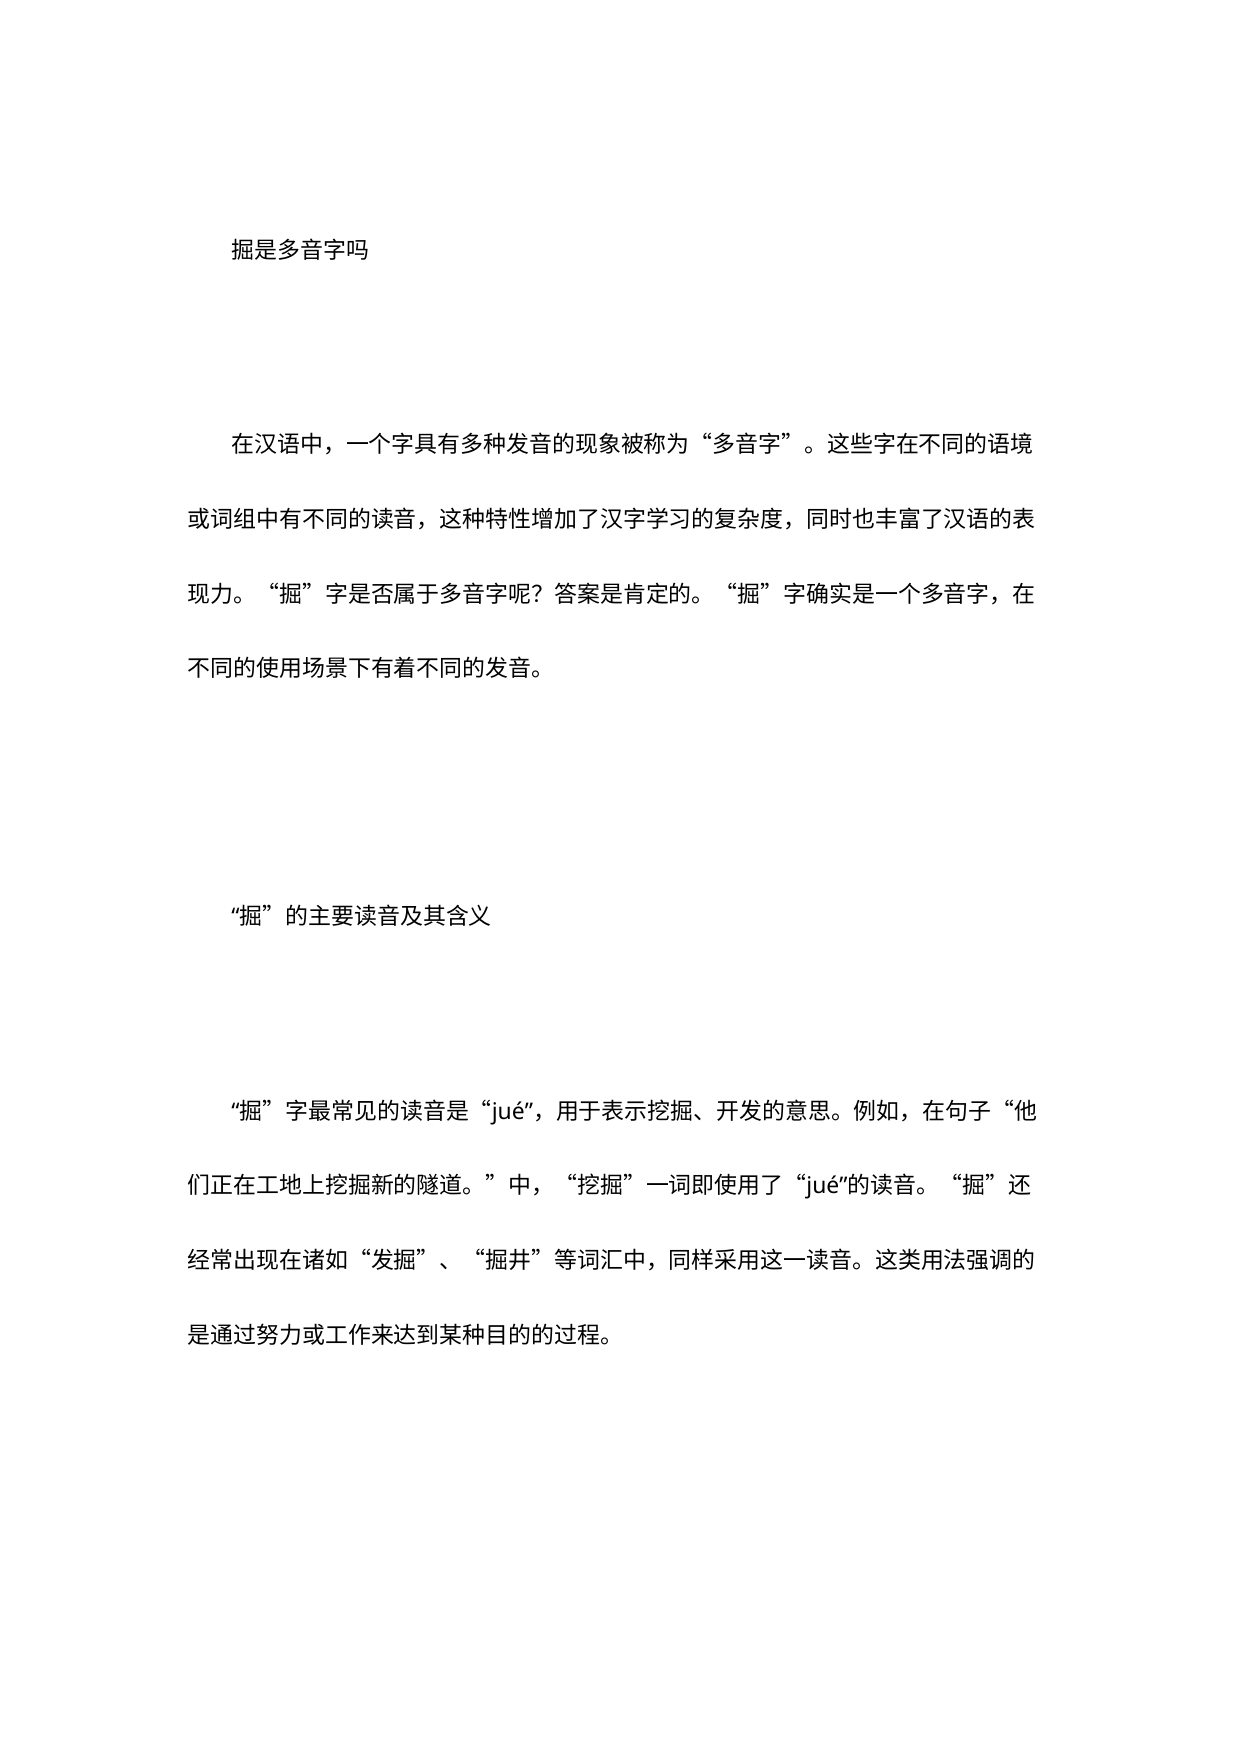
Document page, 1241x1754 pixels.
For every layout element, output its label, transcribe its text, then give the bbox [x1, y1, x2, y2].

text 掘是多音字吗 [187, 216, 1053, 281]
text “掘”的主要读音及其含义 [187, 882, 1053, 947]
text 在汉语中，一个字具有多种发音的现象被称为“多音字”。这些字在不同的语境或词组中有不同的读音，这种特性增加了汉字学习的复杂度，同时也丰富了汉语的表现力。“掘”字是否属于多音字呢？答案是肯定的。“掘”字确实是一个多音字，在不同的使用场景下有着不同的发音。 [187, 410, 1053, 699]
text “掘”字最常见的读音是“jué”，用于表示挖掘、开发的意思。例如，在句子“他们正在工地上挖掘新的隧道。”中，“挖掘”一词即使用了“jué”的读音。“掘”还经常出现在诸如“发掘”、“掘井”等词汇中，同样采用这一读音。这类用法强调的是通过努力或工作来达到某种目的的过程。 [187, 1077, 1053, 1366]
